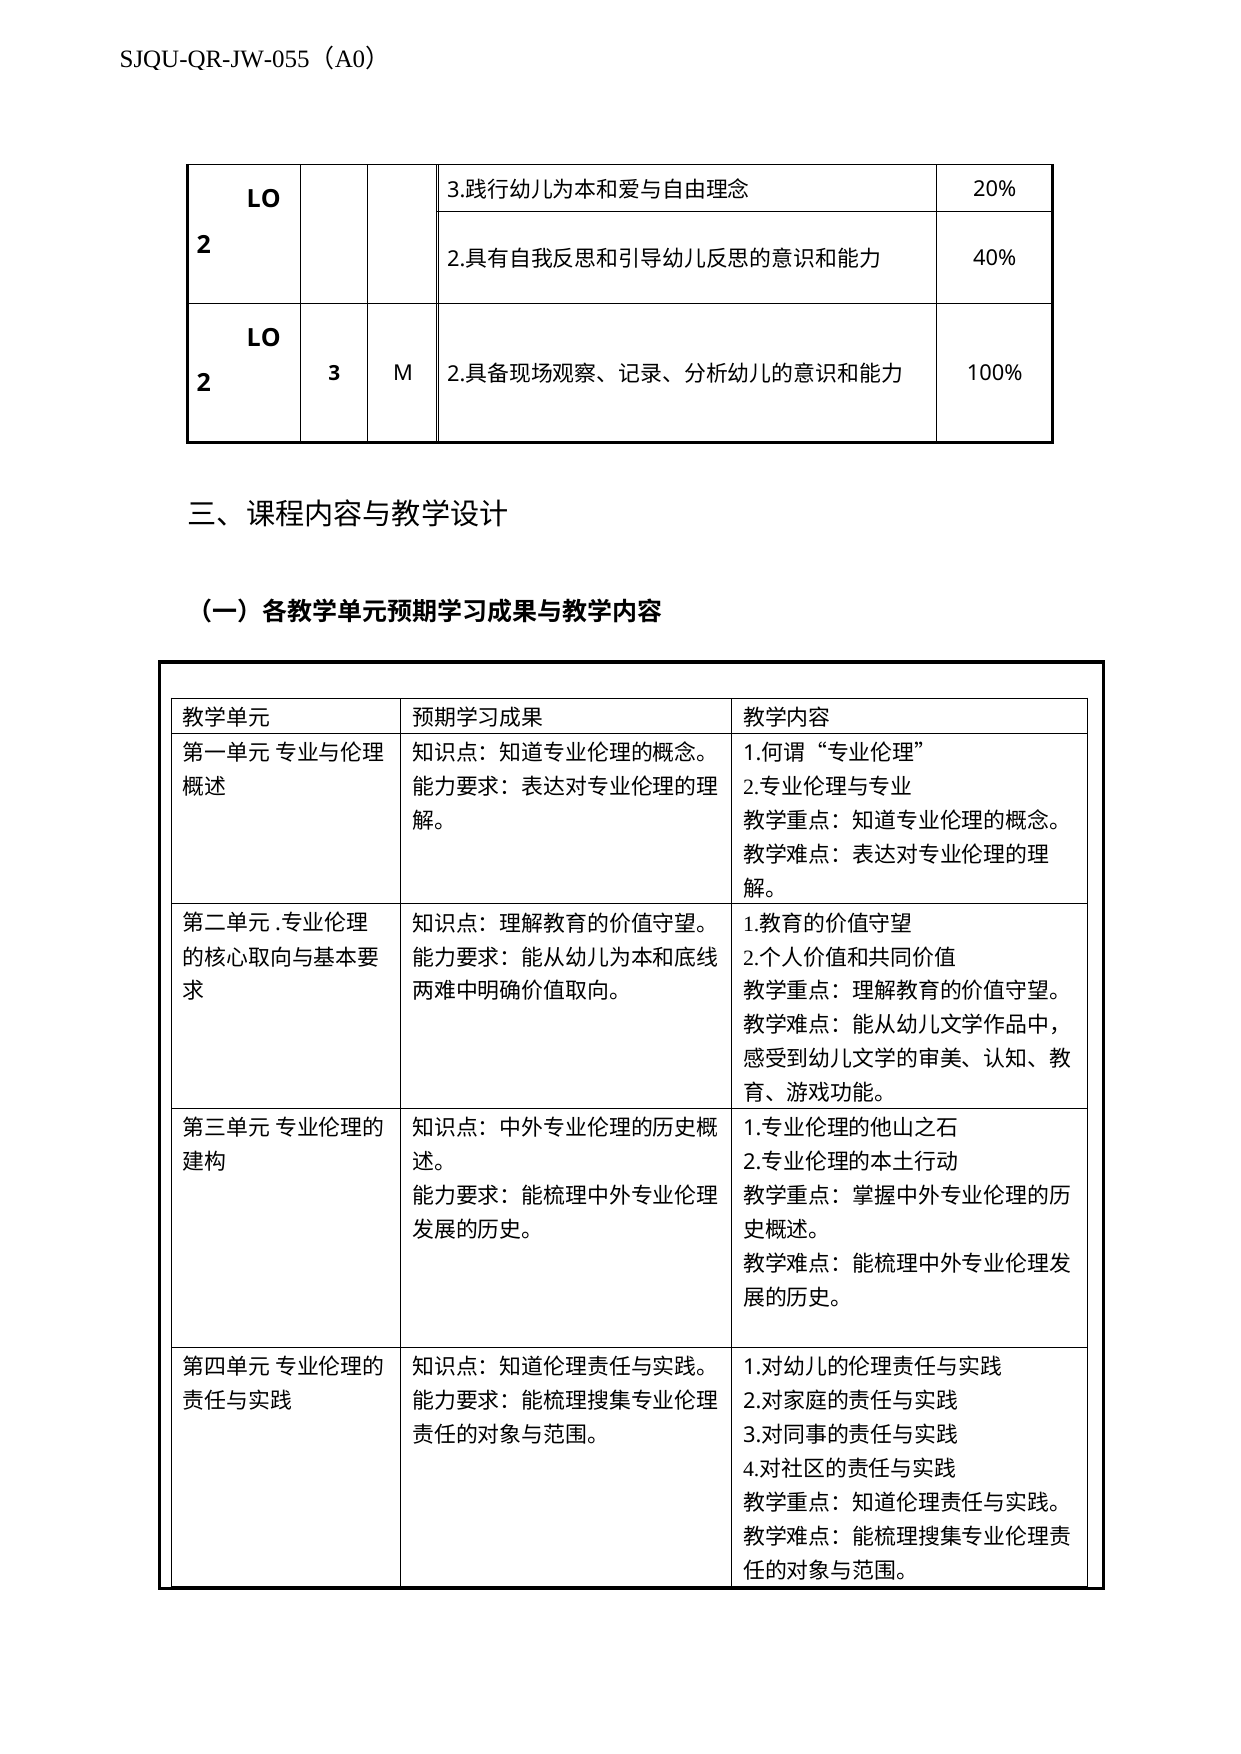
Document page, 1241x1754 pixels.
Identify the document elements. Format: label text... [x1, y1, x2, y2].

table_cell H [368, 165, 436, 302]
table_cell 2.具备现场观察、记录、分析幼儿的意识和能力 [439, 304, 936, 441]
table_cell 100% [937, 304, 1051, 441]
text （一）各教学单元预期学习成果与教学内容 [187, 576, 1053, 643]
table_cell 40% [937, 212, 1051, 302]
text 三、课程内容与教学设计 [187, 478, 1053, 546]
table_header [161, 664, 1102, 1587]
table_cell 2 [301, 165, 367, 302]
table_cell 20% [937, 165, 1051, 211]
table_cell LO2 [189, 165, 300, 302]
table_cell LO2 [189, 304, 300, 441]
table_cell M [368, 304, 436, 441]
table_cell 2.具有自我反思和引导幼儿反思的意识和能力 [439, 212, 936, 302]
table_cell 3.践行幼儿为本和爱与自由理念 [439, 165, 936, 211]
table_cell 3 [301, 304, 367, 441]
